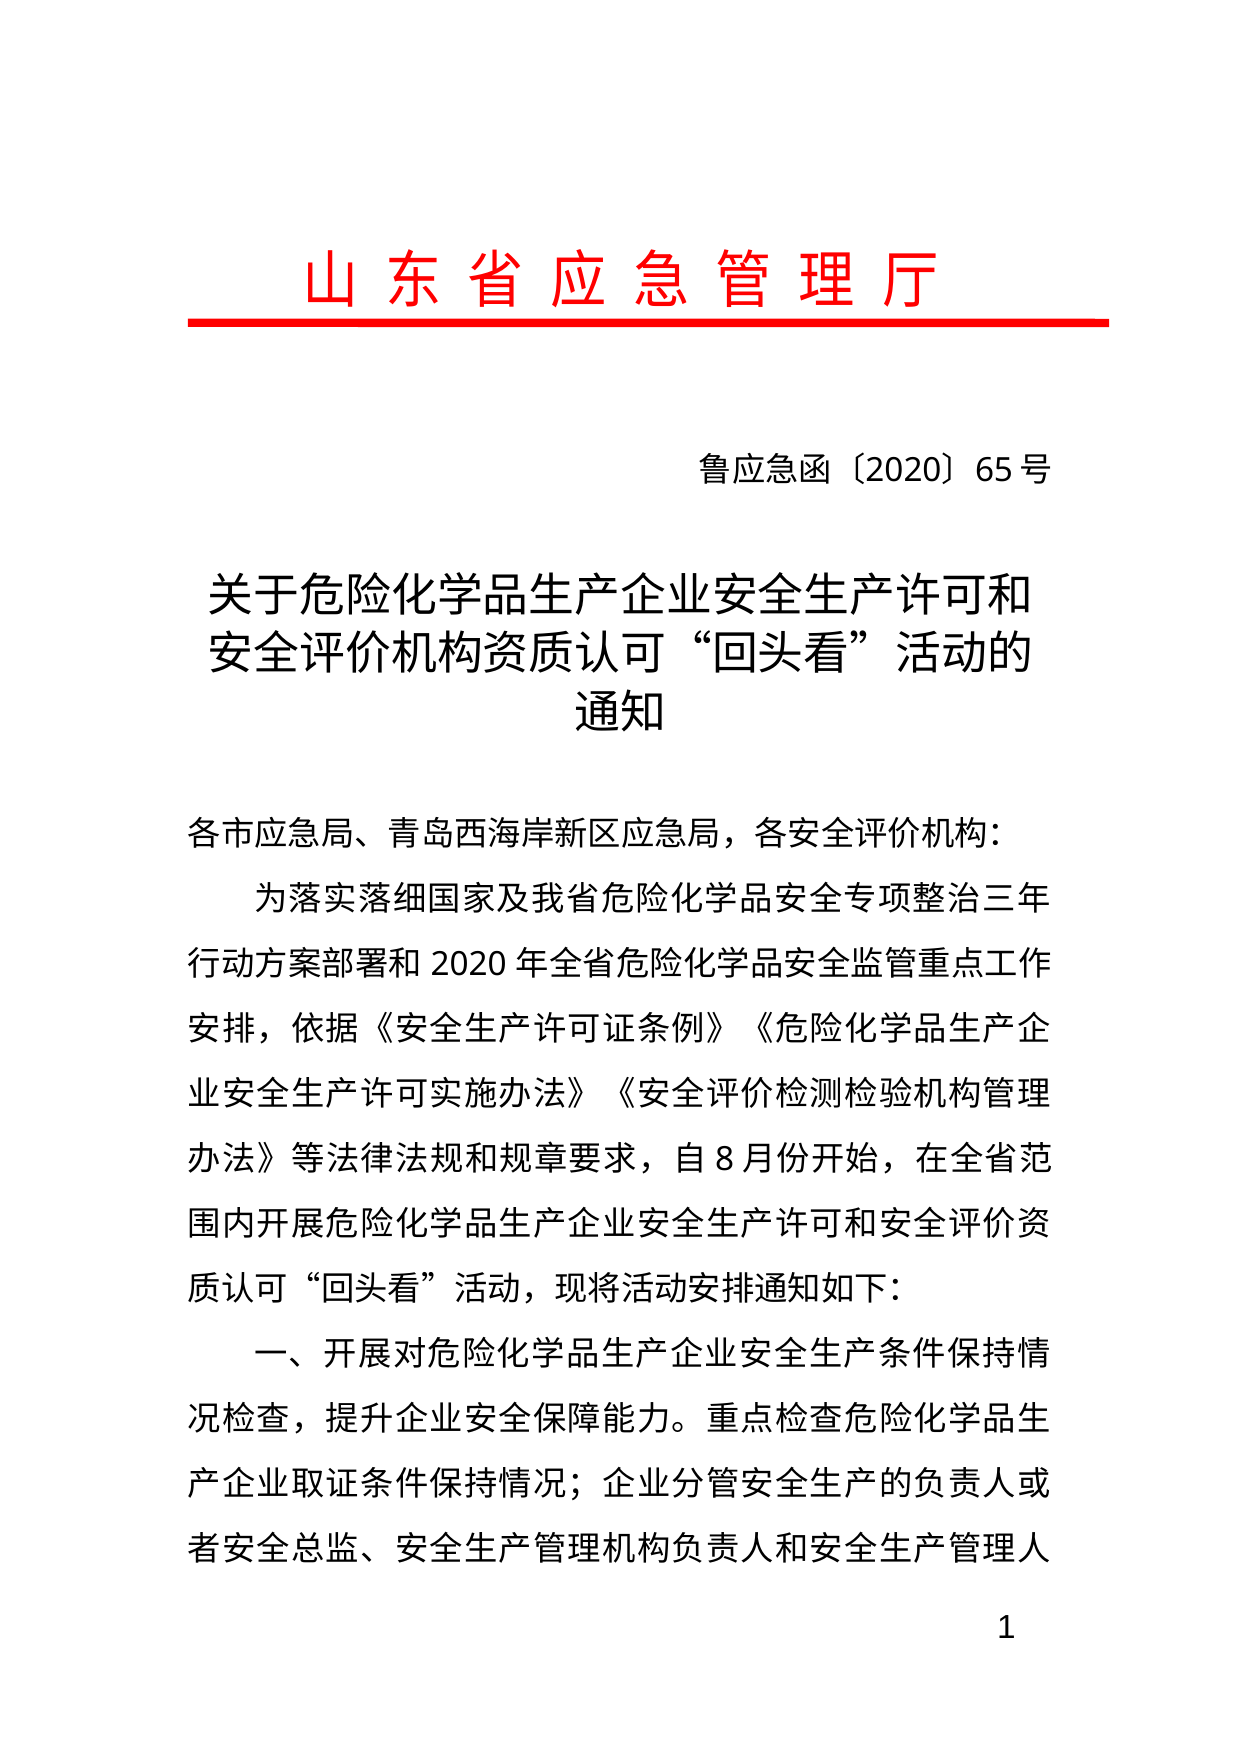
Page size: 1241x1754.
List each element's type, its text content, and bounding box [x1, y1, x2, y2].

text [187, 1318, 1053, 1578]
text 鲁应急函〔2020〕65号 [187, 435, 1053, 500]
text 为落实落细国家及我省危险化学品安全专项整治三年行动方案部署和 2020 年全省危险化学品安全监管重点工作安排，依据《安全生产许可证条例》《危险化学品生产企业安全生产许可实施办法》《安全评价检测检验机构管理办法》等法律法规和规章要求，自8月份开始，在全省范围内开展危险化学品生产企业安全生产许可和安全评价资质认可“回头看”活动，现将活动安排通知如下： [187, 863, 1053, 1318]
text 各市应急局、青岛西海岸新区应急局，各安全评价机构： [187, 798, 1053, 863]
text 山东省应急管理厅 [187, 227, 1053, 318]
text 关于危险化学品生产企业安全生产许可和安全评价机构资质认可“回头看”活动的通知 [187, 565, 1053, 740]
